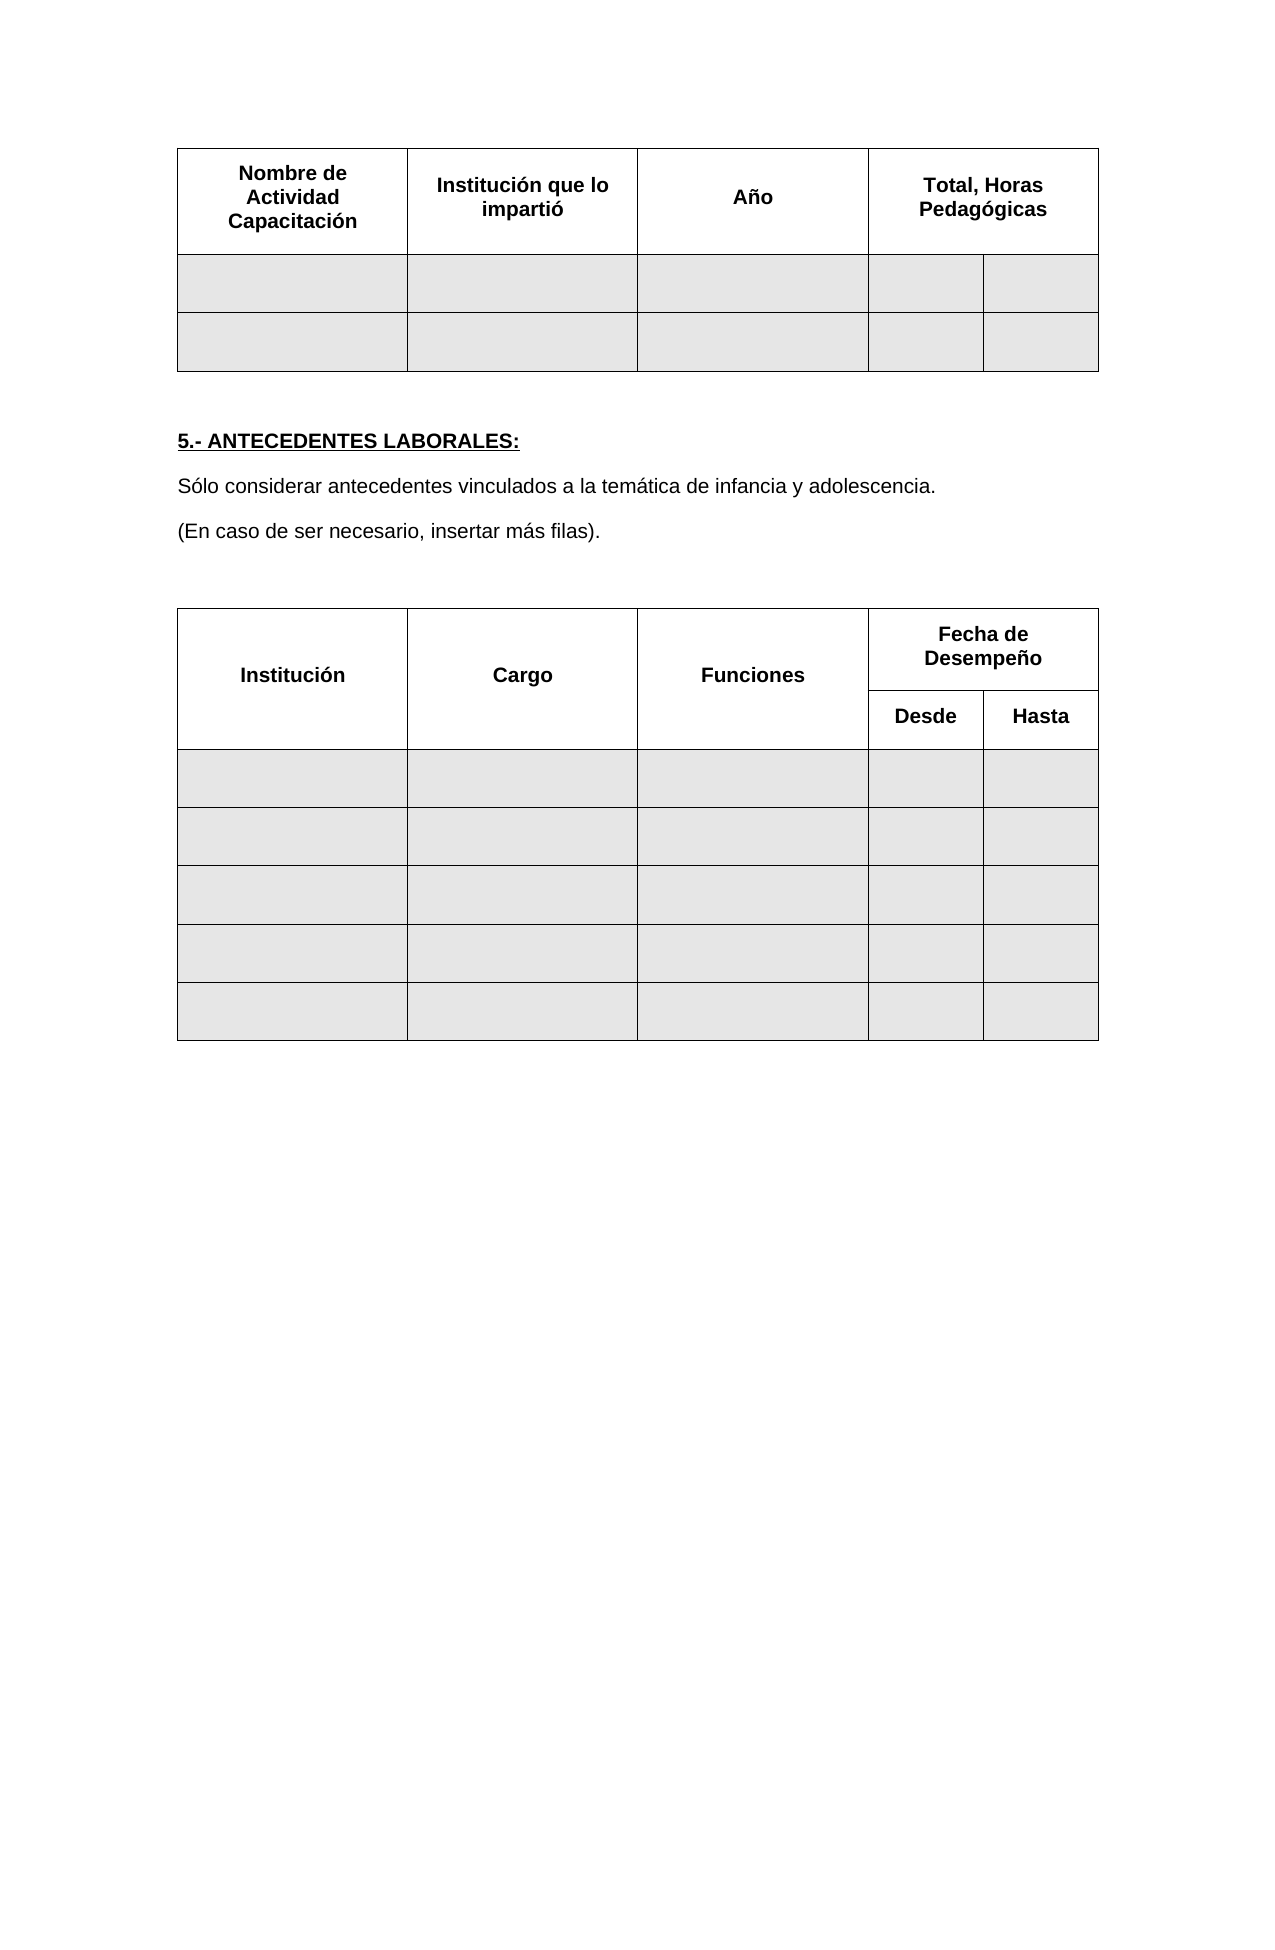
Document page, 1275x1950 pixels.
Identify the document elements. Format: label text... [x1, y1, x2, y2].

table_cell [638, 313, 868, 371]
table_cell [408, 866, 637, 924]
text Sólo considerar antecedentes vinculados a la temática de infancia y adolescencia. [177, 474, 1098, 498]
table_header Cargo [408, 609, 637, 749]
table_cell [178, 925, 407, 982]
text (En caso de ser necesario, insertar más filas). [177, 518, 1098, 542]
table_cell [178, 255, 407, 312]
table_header Nombre de Actividad Capacitación [178, 149, 407, 254]
table_cell [984, 313, 1098, 371]
table_cell [638, 983, 868, 1040]
table_cell [178, 313, 407, 371]
table_header Institución que lo impartió [408, 149, 637, 254]
table_cell [408, 750, 637, 807]
table_cell [408, 255, 637, 312]
table_cell [408, 808, 637, 865]
table_cell [408, 925, 637, 982]
table_cell [178, 808, 407, 865]
table_header Fecha de Desempeño [869, 609, 1098, 690]
table_cell [178, 750, 407, 807]
table_cell [984, 866, 1098, 924]
table_cell [408, 983, 637, 1040]
table_cell [869, 808, 983, 865]
table_cell [408, 313, 637, 371]
table_cell [638, 925, 868, 982]
table_header Año [638, 149, 868, 254]
table_cell Desde [869, 691, 983, 749]
table_cell [869, 925, 983, 982]
table_cell [869, 313, 983, 371]
table_cell [638, 808, 868, 865]
table_cell [869, 866, 983, 924]
table_header Institución [178, 609, 407, 749]
table_cell [984, 255, 1098, 312]
table_cell [638, 255, 868, 312]
table_header Funciones [638, 609, 868, 749]
table_cell [638, 750, 868, 807]
table_cell [869, 750, 983, 807]
table_cell Hasta [984, 691, 1098, 749]
table_cell [984, 750, 1098, 807]
table_cell [984, 808, 1098, 865]
table_cell [178, 983, 407, 1040]
table_cell [984, 925, 1098, 982]
table_cell [178, 866, 407, 924]
table_cell [869, 255, 983, 312]
table_cell [638, 866, 868, 924]
text 5.- ANTECEDENTES LABORALES: [177, 429, 1098, 453]
table_cell [869, 983, 983, 1040]
table_cell [984, 983, 1098, 1040]
table_header Total, Horas Pedagógicas [869, 149, 1098, 254]
